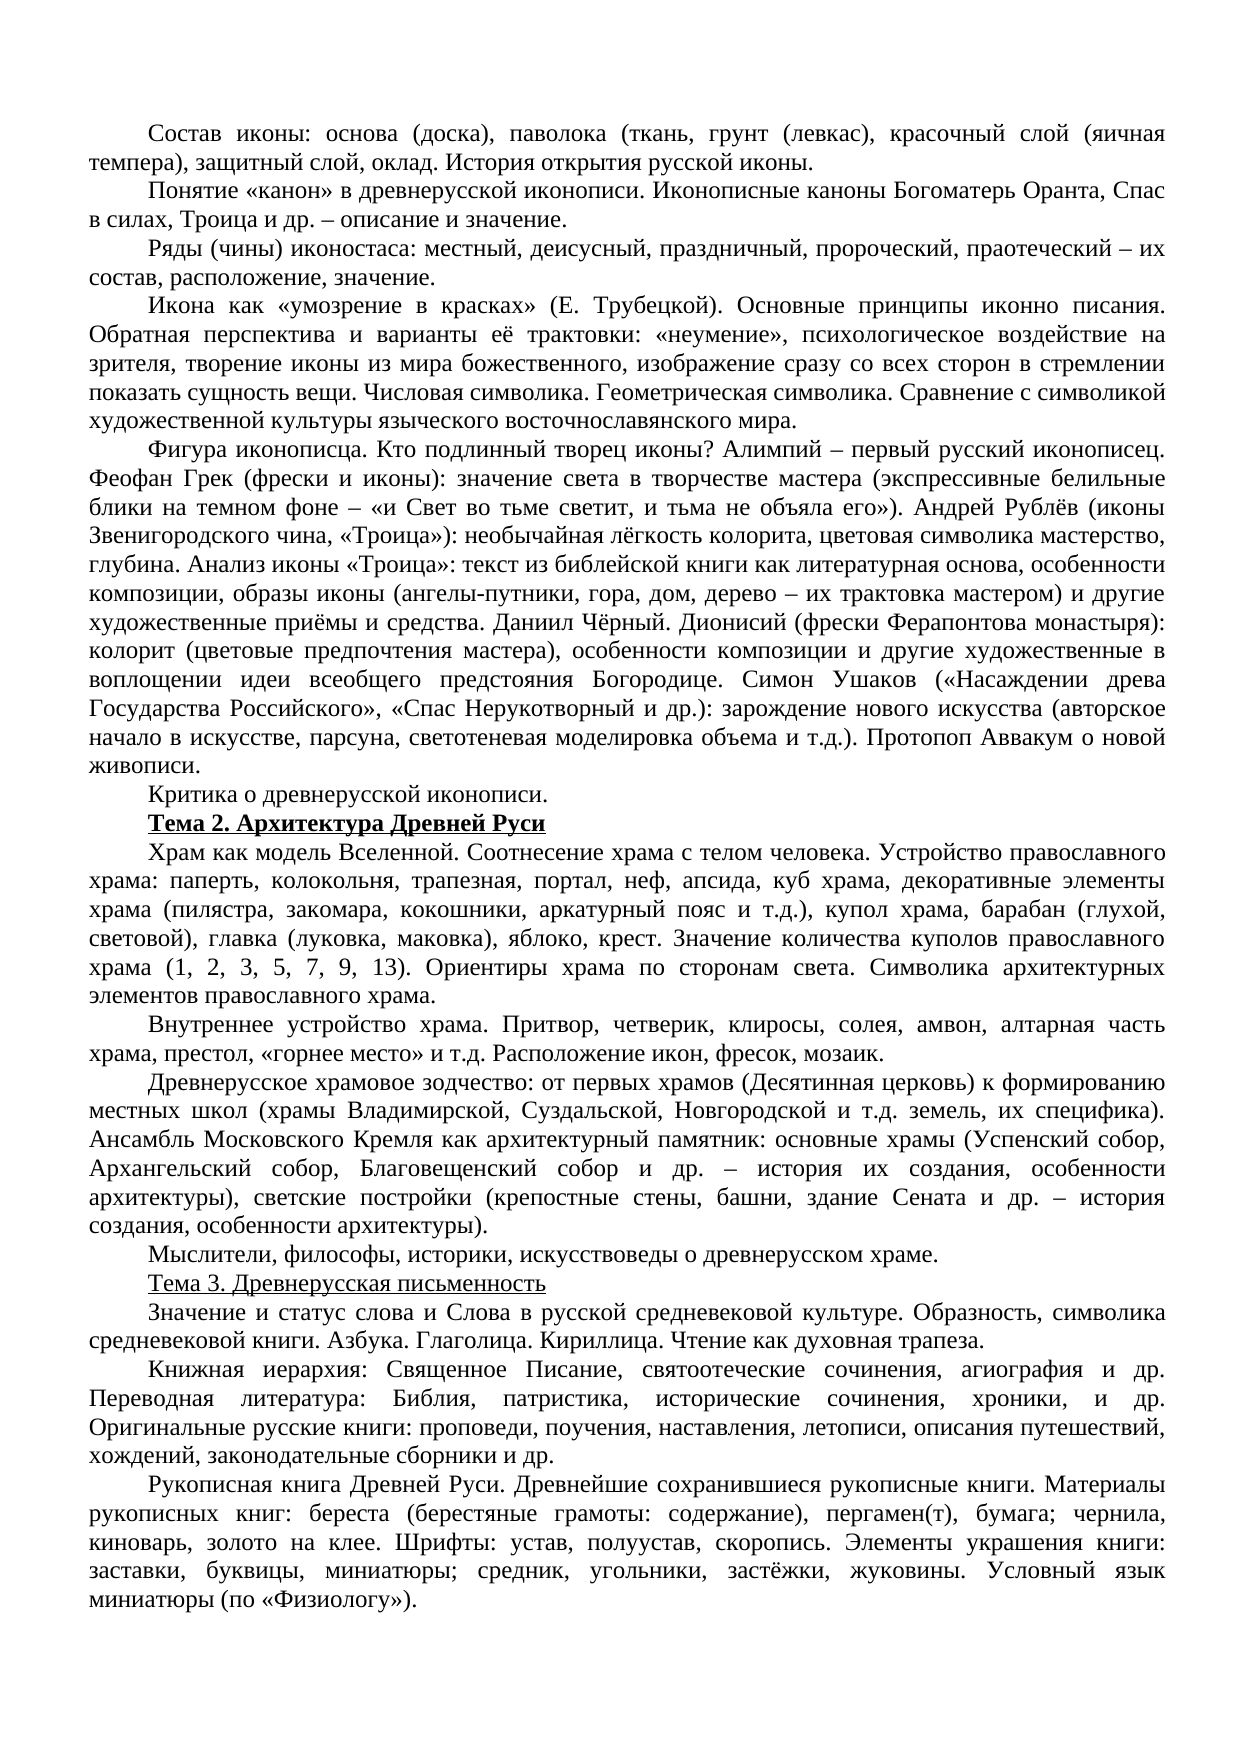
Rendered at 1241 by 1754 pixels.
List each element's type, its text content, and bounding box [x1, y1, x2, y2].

text Критика о древнерусской иконописи. [88, 779, 1167, 808]
text Мыслители, философы, историки, искусствоведы о древнерусском храме. [88, 1239, 1167, 1268]
text Состав иконы: основа (доска), паволока (ткань, грунт (левкас), красочный слой (яичная темпера), защитный слой, оклад. История открытия русской иконы. [88, 118, 1167, 176]
text Ряды (чины) иконостаса: местный, деисусный, праздничный, пророческий, праотеческий – их состав, расположение, значение. [88, 233, 1167, 291]
text Рукописная книга Древней Руси. Древнейшие сохранившиеся рукописные книги. Материалы рукописных книг: береста (берестяные грамоты: содержание), пергамен(т), бумага; чернила, киноварь, золото на клее. Шрифты: устав, полуустав, скоропись. Элементы украшения книги: заставки, буквицы, миниатюры; средник, угольники, застёжки, жуковины. Условный язык миниатюры (по «Физиологу»). [88, 1469, 1167, 1613]
text Книжная иерархия: Священное Писание, святоотеческие сочинения, агиография и др. Переводная литература: Библия, патристика, исторические сочинения, хроники, и др. Оригинальные русские книги: проповеди, поучения, наставления, летописи, описания путешествий, хождений, законодательные сборники и др. [88, 1354, 1167, 1469]
text Тема 2. Архитектура Древней Руси [88, 808, 1167, 837]
text Тема 3. Древнерусская письменность [88, 1268, 1167, 1297]
text Фигура иконописца. Кто подлинный творец иконы? Алимпий – первый русский иконописец. Феофан Грек (фрески и иконы): значение света в творчестве мастера (экспрессивные белильные блики на темном фоне – «и Свет во тьме светит, и тьма не объяла его»). Андрей Рублёв (иконы Звенигородского чина, «Троица»): необычайная лёгкость колорита, цветовая символика мастерство, глубина. Анализ иконы «Троица»: текст из библейской книги как литературная основа, особенности композиции, образы иконы (ангелы-путники, гора, дом, дерево – их трактовка мастером) и другие художественные приёмы и средства. Даниил Чёрный. Дионисий (фрески Ферапонтова монастыря): колорит (цветовые предпочтения мастера), особенности композиции и другие художественные в воплощении идеи всеобщего предстояния Богородице. Симон Ушаков («Насаждении древа Государства Российского», «Спас Нерукотворный и др.): зарождение нового искусства (авторское начало в искусстве, парсуна, светотеневая моделировка объема и т.д.). Протопоп Аввакум о новой живописи. [88, 434, 1167, 779]
text Понятие «канон» в древнерусской иконописи. Иконописные каноны Богоматерь Оранта, Спас в силах, Троица и др. – описание и значение. [88, 176, 1167, 233]
text Древнерусское храмовое зодчество: от первых храмов (Десятинная церковь) к формированию местных школ (храмы Владимирской, Суздальской, Новгородской и т.д. земель, их специфика). Ансамбль Московского Кремля как архитектурный памятник: основные храмы (Успенский собор, Архангельский собор, Благовещенский собор и др. – история их создания, особенности архитектуры), светские постройки (крепостные стены, башни, здание Сената и др. – история создания, особенности архитектуры). [88, 1067, 1167, 1239]
text Внутреннее устройство храма. Притвор, четверик, клиросы, солея, амвон, алтарная часть храма, престол, «горнее место» и т.д. Расположение икон, фресок, мозаик. [88, 1009, 1167, 1067]
text Храм как модель Вселенной. Соотнесение храма с телом человека. Устройство православного храма: паперть, колокольня, трапезная, портал, неф, апсида, куб храма, декоративные элементы храма (пилястра, закомара, кокошники, аркатурный пояс и т.д.), купол храма, барабан (глухой, световой), главка (луковка, маковка), яблоко, крест. Значение количества куполов православного храма (1, 2, 3, 5, 7, 9, 13). Ориентиры храма по сторонам света. Символика архитектурных элементов православного храма. [88, 837, 1167, 1009]
text Икона как «умозрение в красках» (Е. Трубецкой). Основные принципы иконно писания. Обратная перспектива и варианты её трактовки: «неумение», психологическое воздействие на зрителя, творение иконы из мира божественного, изображение сразу со всех сторон в стремлении показать сущность вещи. Числовая символика. Геометрическая символика. Сравнение с символикой художественной культуры языческого восточнославянского мира. [88, 291, 1167, 434]
text Значение и статус слова и Слова в русской средневековой культуре. Образность, символика средневековой книги. Азбука. Глаголица. Кириллица. Чтение как духовная трапеза. [88, 1297, 1167, 1354]
